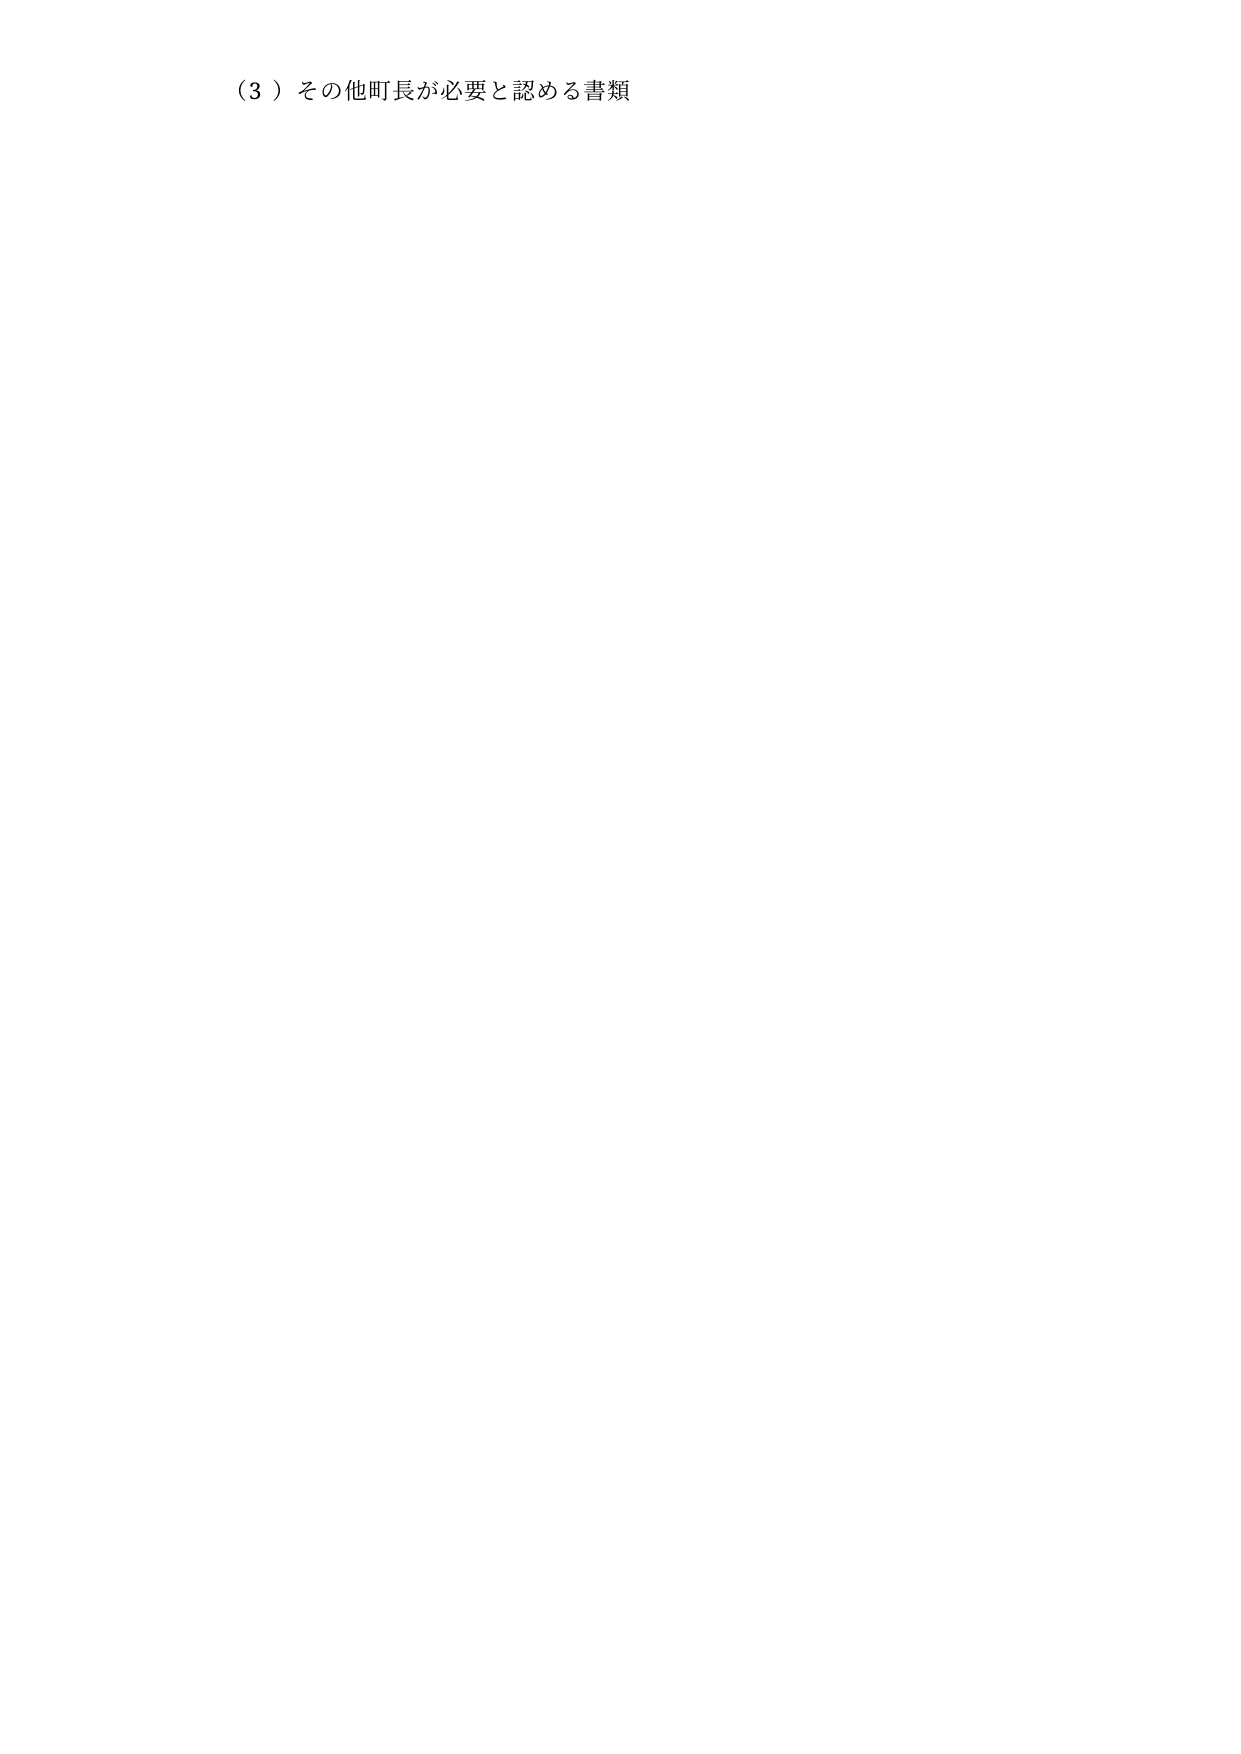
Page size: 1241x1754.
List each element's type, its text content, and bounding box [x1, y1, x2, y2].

text （3）その他町長が必要と認める書類 [129, 71, 1113, 108]
